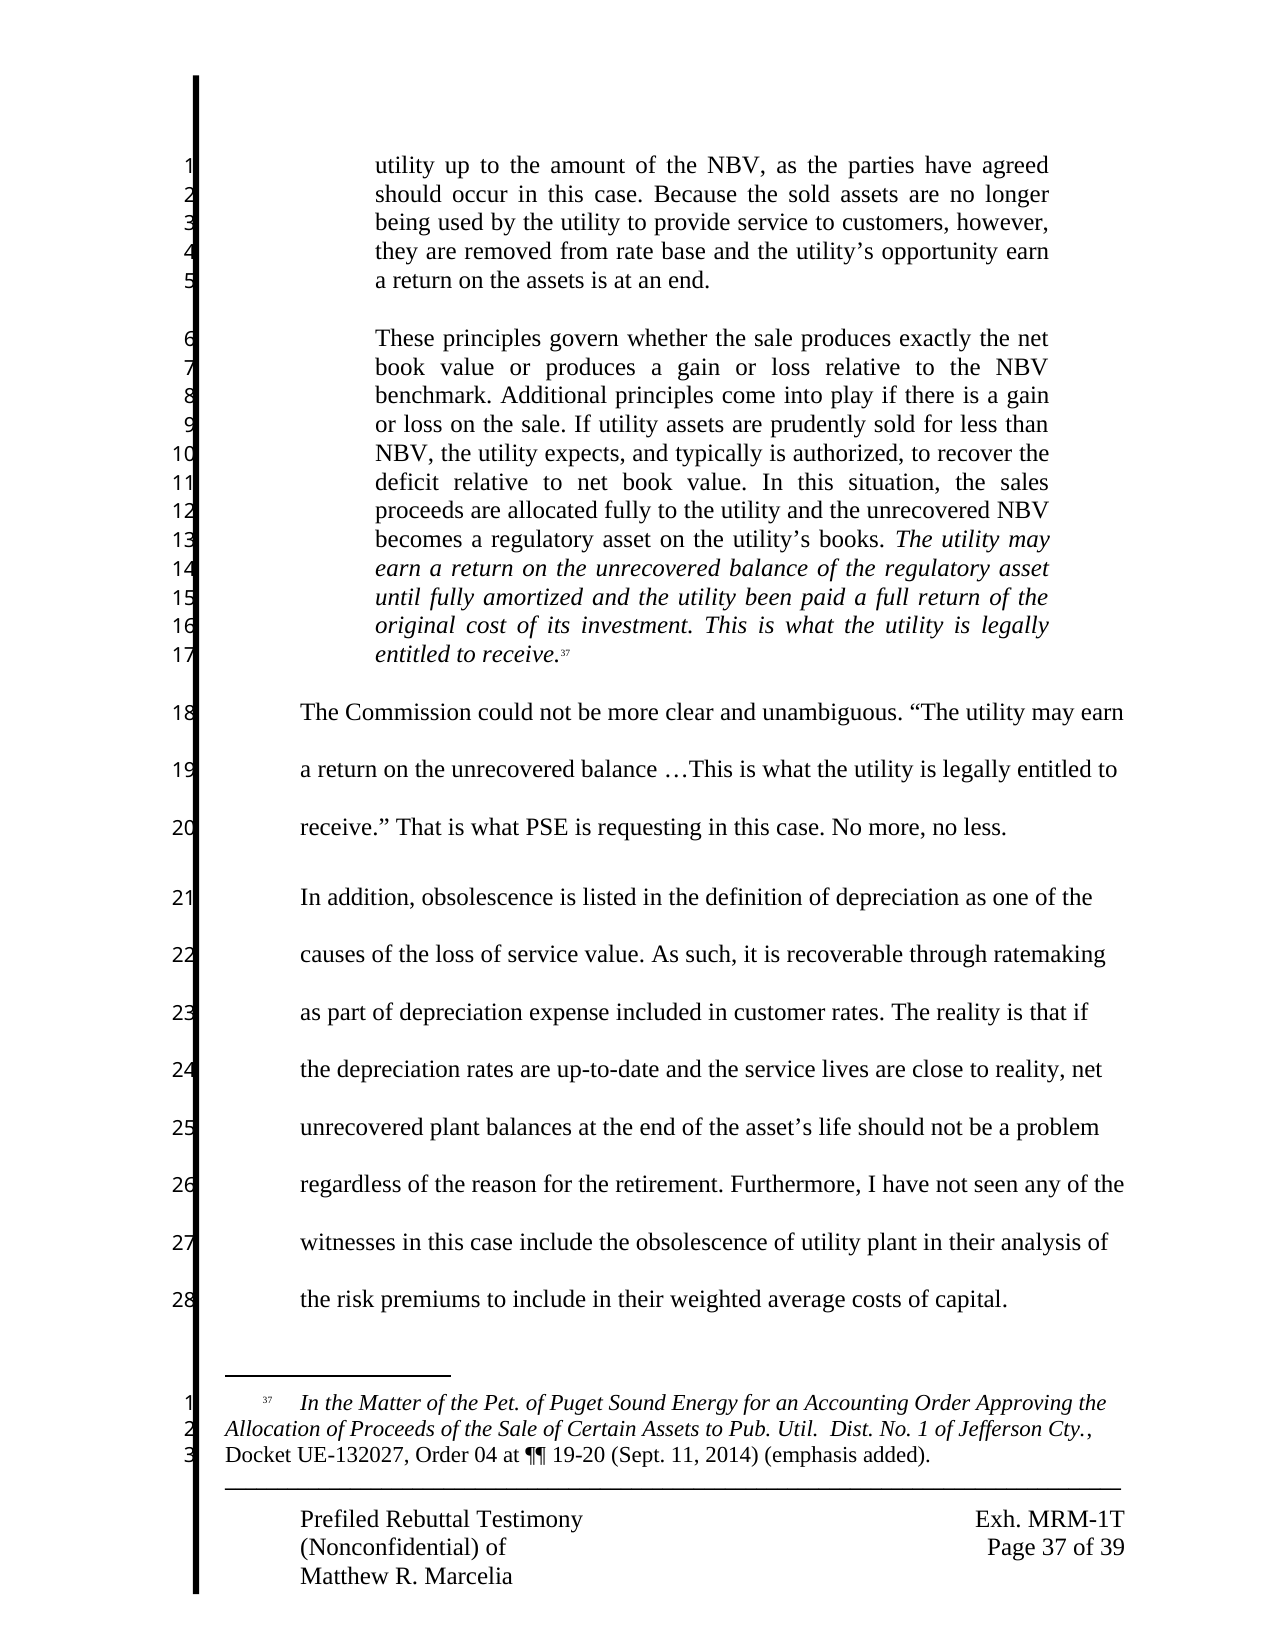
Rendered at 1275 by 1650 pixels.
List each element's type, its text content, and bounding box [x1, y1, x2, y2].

text The Commission could not be more clear and unambiguous. “The utility may earn a return on the unrecovered balance …This is what the utility is legally entitled to receive.” That is what PSE is requesting in this case. No more, no less. [300, 697, 1125, 841]
text In addition, obsolescence is listed in the definition of depreciation as one of the causes of the loss of service value. As such, it is recoverable through ratemaking as part of depreciation expense included in customer rates. The reality is that if the depreciation rates are up-to-date and the service lives are close to reality, net unrecovered plant balances at the end of the asset’s life should not be a problem regardless of the reason for the retirement. Furthermore, I have not seen any of the witnesses in this case include the obsolescence of utility plant in their analysis of the risk premiums to include in their weighted average costs of capital. [300, 882, 1125, 1313]
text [375, 150, 1050, 294]
text These principles govern whether the sale produces exactly the net book value or produces a gain or loss relative to the NBV benchmark. Additional principles come into play if there is a gain or loss on the sale. If utility assets are prudently sold for less than NBV, the utility expects, and typically is authorized, to recover the deficit relative to net book value. In this situation, the sales proceeds are allocated fully to the utility and the unrecovered NBV becomes a regulatory asset on the utility’s books. The utility may earn a return on the unrecovered balance of the regulatory asset until fully amortized and the utility been paid a full return of the original cost of its investment. This is what the utility is legally entitled to receive. [375, 323, 1050, 668]
